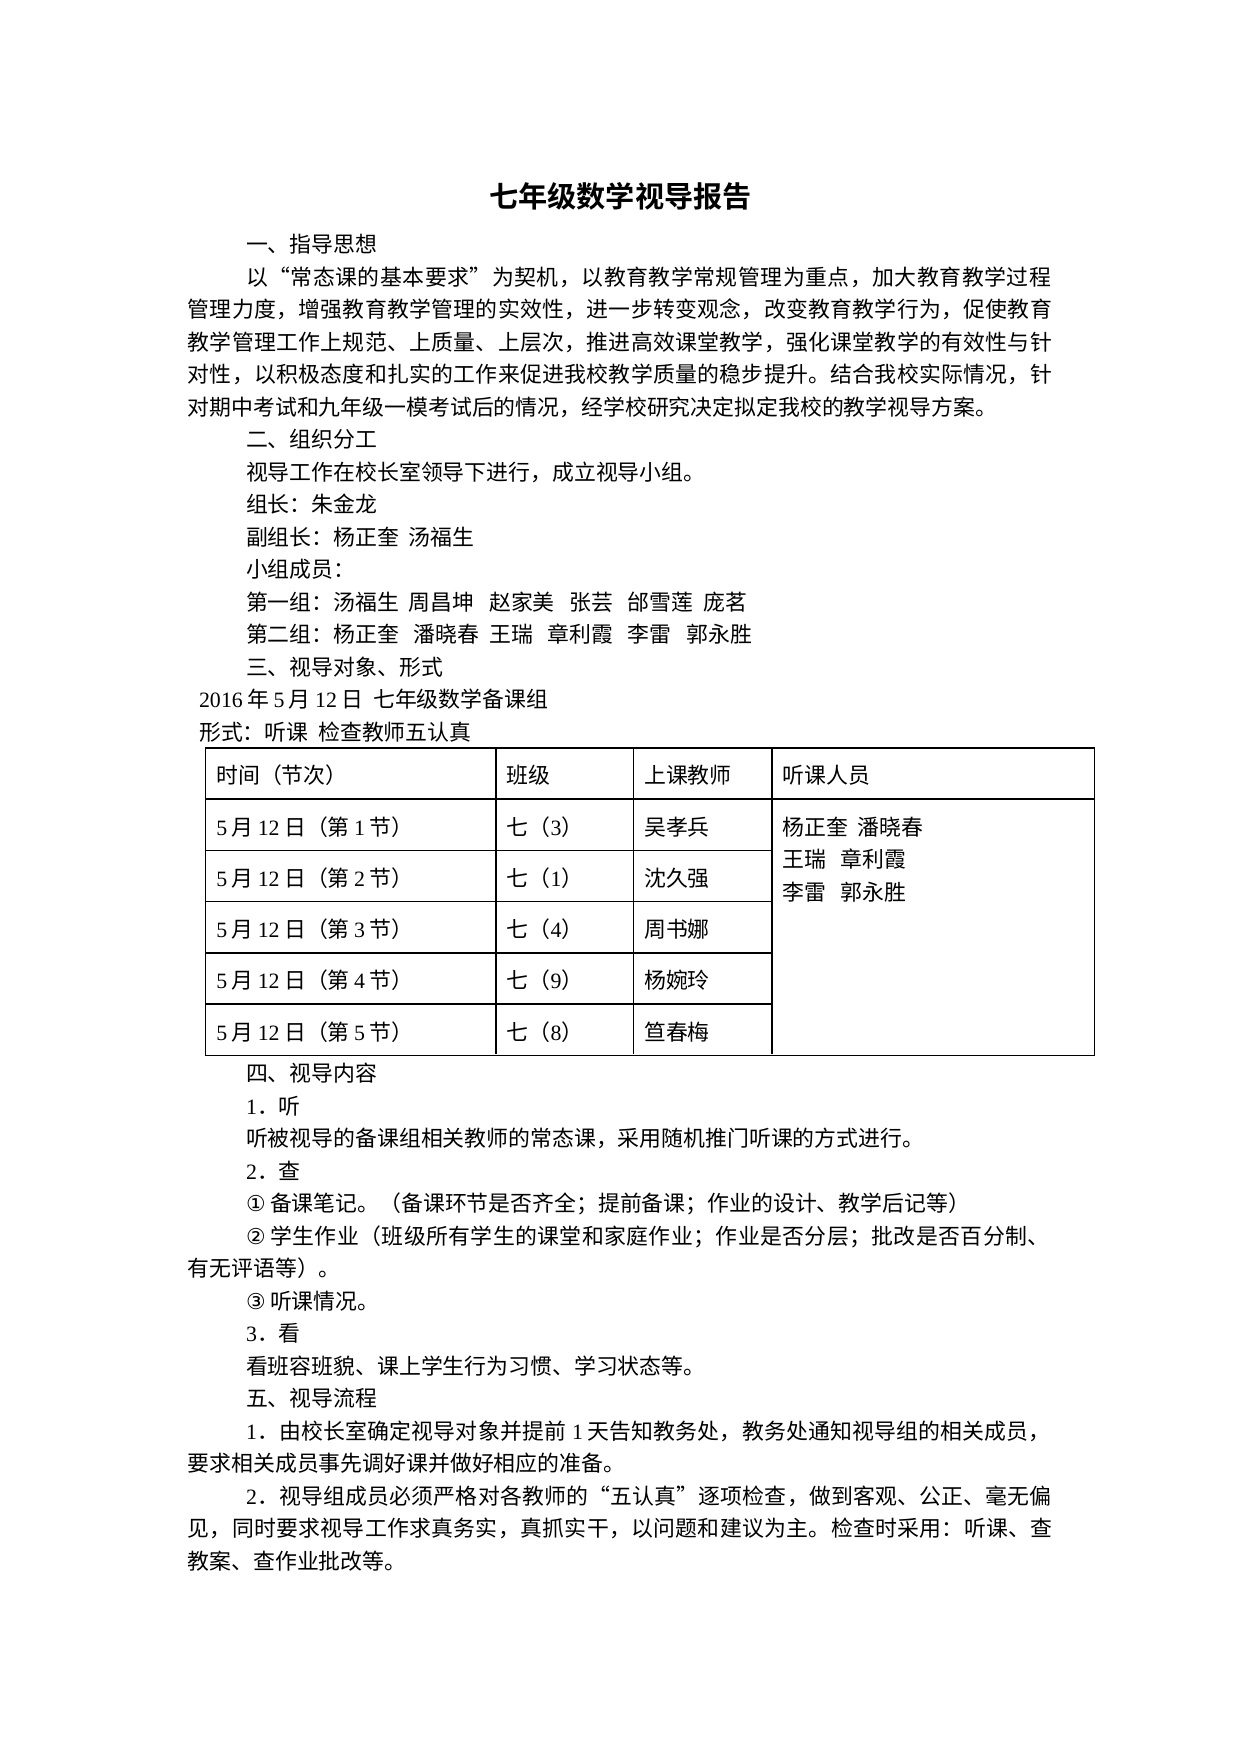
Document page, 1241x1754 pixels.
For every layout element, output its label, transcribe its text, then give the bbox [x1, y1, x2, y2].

table_cell 七（9） [497, 954, 633, 1003]
text 看班容班貌、课上学生行为习惯、学习状态等。 [187, 1348, 1053, 1381]
table_cell 杨正奎 潘晓春 王瑞 章利霞 李雷 郭永胜 [773, 800, 1094, 1054]
text 三、视导对象、形式 [187, 649, 1053, 682]
table_header 上课教师 [634, 749, 771, 798]
text 组长：朱金龙 [187, 487, 1053, 519]
table_cell 5月12日（第5节） [206, 1005, 495, 1054]
text 视导工作在校长室领导下进行，成立视导小组。 [187, 454, 1053, 487]
table_cell 5月12日（第2节） [206, 851, 495, 901]
table_cell 七（4） [497, 902, 633, 952]
table_cell 七（1） [497, 851, 633, 901]
table_cell 5月12日（第1节） [206, 800, 495, 849]
text 2016年5月12日 七年级数学备课组 [187, 682, 1053, 714]
text 第二组：杨正奎 潘晓春 王瑞 章利霞 李雷 郭永胜 [187, 617, 1053, 649]
text 形式：听课 检查教师五认真 [187, 714, 1053, 747]
table_cell 七（8） [497, 1005, 633, 1054]
text 听被视导的备课组相关教师的常态课，采用随机推门听课的方式进行。 [187, 1121, 1053, 1153]
text 2．视导组成员必须严格对各教师的“五认真”逐项检查，做到客观、公正、毫无偏见，同时要求视导工作求真务实，真抓实干，以问题和建议为主。检查时采用：听课、查教案、查作业批改等。 [187, 1478, 1053, 1576]
text 第一组：汤福生 周昌坤 赵家美 张芸 邰雪莲 庞茗 [187, 584, 1053, 617]
text 1．由校长室确定视导对象并提前1天告知教务处，教务处通知视导组的相关成员，要求相关成员事先调好课并做好相应的准备。 [187, 1413, 1053, 1478]
text ③听课情况。 [187, 1283, 1053, 1316]
text 小组成员： [187, 552, 1053, 584]
text 3．看 [187, 1316, 1053, 1348]
text 2．查 [187, 1153, 1053, 1186]
table_cell 5月12日（第4节） [206, 954, 495, 1003]
text 四、视导内容 [187, 1056, 1053, 1088]
text ①备课笔记。（备课环节是否齐全；提前备课；作业的设计、教学后记等） [187, 1186, 1053, 1218]
text 五、视导流程 [187, 1381, 1053, 1413]
text 1．听 [187, 1088, 1053, 1121]
text 七年级数学视导报告 [187, 162, 1053, 227]
text 一、指导思想 [187, 227, 1053, 259]
table_cell 周书娜 [634, 902, 771, 952]
text ②学生作业（班级所有学生的课堂和家庭作业；作业是否分层；批改是否百分制、有无评语等）。 [187, 1218, 1053, 1283]
table_cell 吴孝兵 [634, 800, 771, 849]
table_cell 5月12日（第3节） [206, 902, 495, 952]
table_cell 七（3） [497, 800, 633, 849]
text 副组长：杨正奎 汤福生 [187, 519, 1053, 552]
table_cell 沈久强 [634, 851, 771, 901]
table_header 听课人员 [773, 749, 1094, 798]
table_cell 杨婉玲 [634, 954, 771, 1003]
text 二、组织分工 [187, 422, 1053, 454]
table_cell 笪春梅 [634, 1005, 771, 1054]
table_header 时间（节次） [206, 749, 495, 798]
table_header 班级 [497, 749, 633, 798]
text 以“常态课的基本要求”为契机，以教育教学常规管理为重点，加大教育教学过程管理力度，增强教育教学管理的实效性，进一步转变观念，改变教育教学行为，促使教育教学管理工作上规范、上质量、上层次，推进高效课堂教学，强化课堂教学的有效性与针对性，以积极态度和扎实的工作来促进我校教学质量的稳步提升。结合我校实际情况，针对期中考试和九年级一模考试后的情况，经学校研究决定拟定我校的教学视导方案。 [187, 259, 1053, 422]
